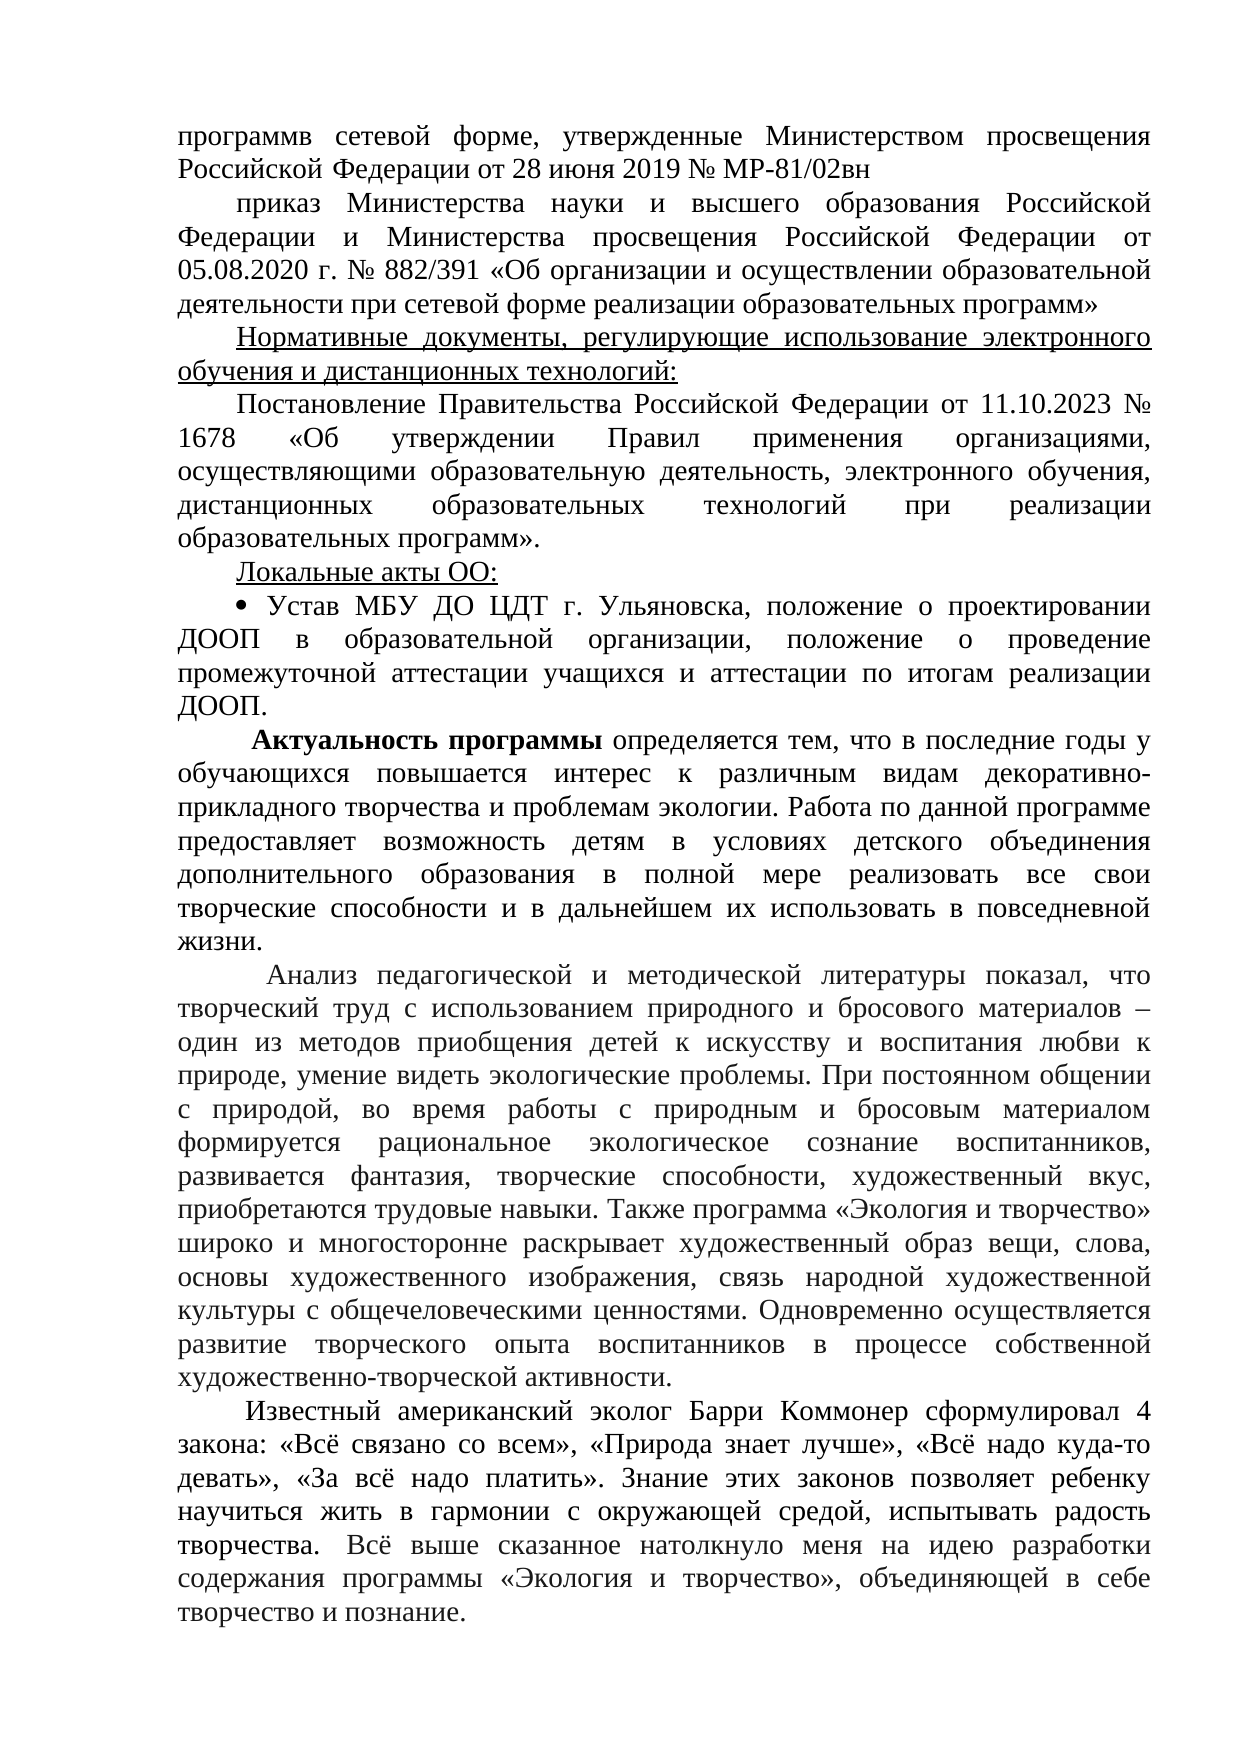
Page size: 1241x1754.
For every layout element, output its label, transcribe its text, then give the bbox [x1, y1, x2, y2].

text Анализ педагогической и методической литературы показал, что творческий труд с использованием природного и бросового материалов – один из методов приобщения детей к искусству и воспитания любви к природе, умение видеть экологические проблемы. При постоянном общении с природой, во время работы с природным и бросовым материалом формируется рациональное экологическое сознание воспитанников, развивается фантазия, творческие способности, художественный вкус, приобретаются трудовые навыки. Также программа «Экология и творчество» широко и многосторонне раскрывает художественный образ вещи, слова, основы художественного изображения, связь народной художественной культуры с общечеловеческими ценностями. Одновременно осуществляется развитие творческого опыта воспитанников в процессе собственной художественно-творческой активности. [177, 957, 1152, 1393]
text приказ Министерства науки и высшего образования Российской Федерации и Министерства просвещения Российской Федерации от 05.08.2020 г. № 882/391 «Об организации и осуществлении образовательной деятельности при сетевой форме реализации образовательных программ» [177, 185, 1152, 319]
text Постановление Правительства Российской Федерации от 11.10.2023 № 1678 «Об утверждении Правил применения организациями, осуществляющими образовательную деятельность, электронного обучения, дистанционных образовательных технологий при реализации образовательных программ». [177, 386, 1152, 554]
text Актуальность программы определяется тем, что в последние годы у обучающихся повышается интерес к различным видам декоративно-прикладного творчества и проблемам экологии. Работа по данной программе предоставляет возможность детям в условиях детского объединения дополнительного образования в полной мере реализовать все свои творческие способности и в дальнейшем их использовать в повседневной жизни. [177, 722, 1152, 957]
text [177, 118, 1152, 185]
text Локальные акты ОО: [177, 554, 1152, 588]
text Нормативные документы, регулирующие использование электронного обучения и дистанционных технологий: [177, 319, 1152, 386]
text Известный американский эколог Барри Коммонер сформулировал 4 закона: «Всё связано со всем», «Природа знает лучше», «Всё надо куда-то девать», «За всё надо платить». Знание этих законов позволяет ребенку научиться жить в гармонии с окружающей средой, испытывать радость творчества. Всё выше сказанное натолкнуло меня на идею разработки содержания программы «Экология и творчество», объединяющей в себе творчество и познание. [177, 1393, 1152, 1628]
list Устав МБУ ДО ЦДТ г. Ульяновска, положение о проектировании ДООП в образовательной организации, положение о проведение промежуточной аттестации учащихся и аттестации по итогам реализации ДООП. [177, 588, 1152, 722]
